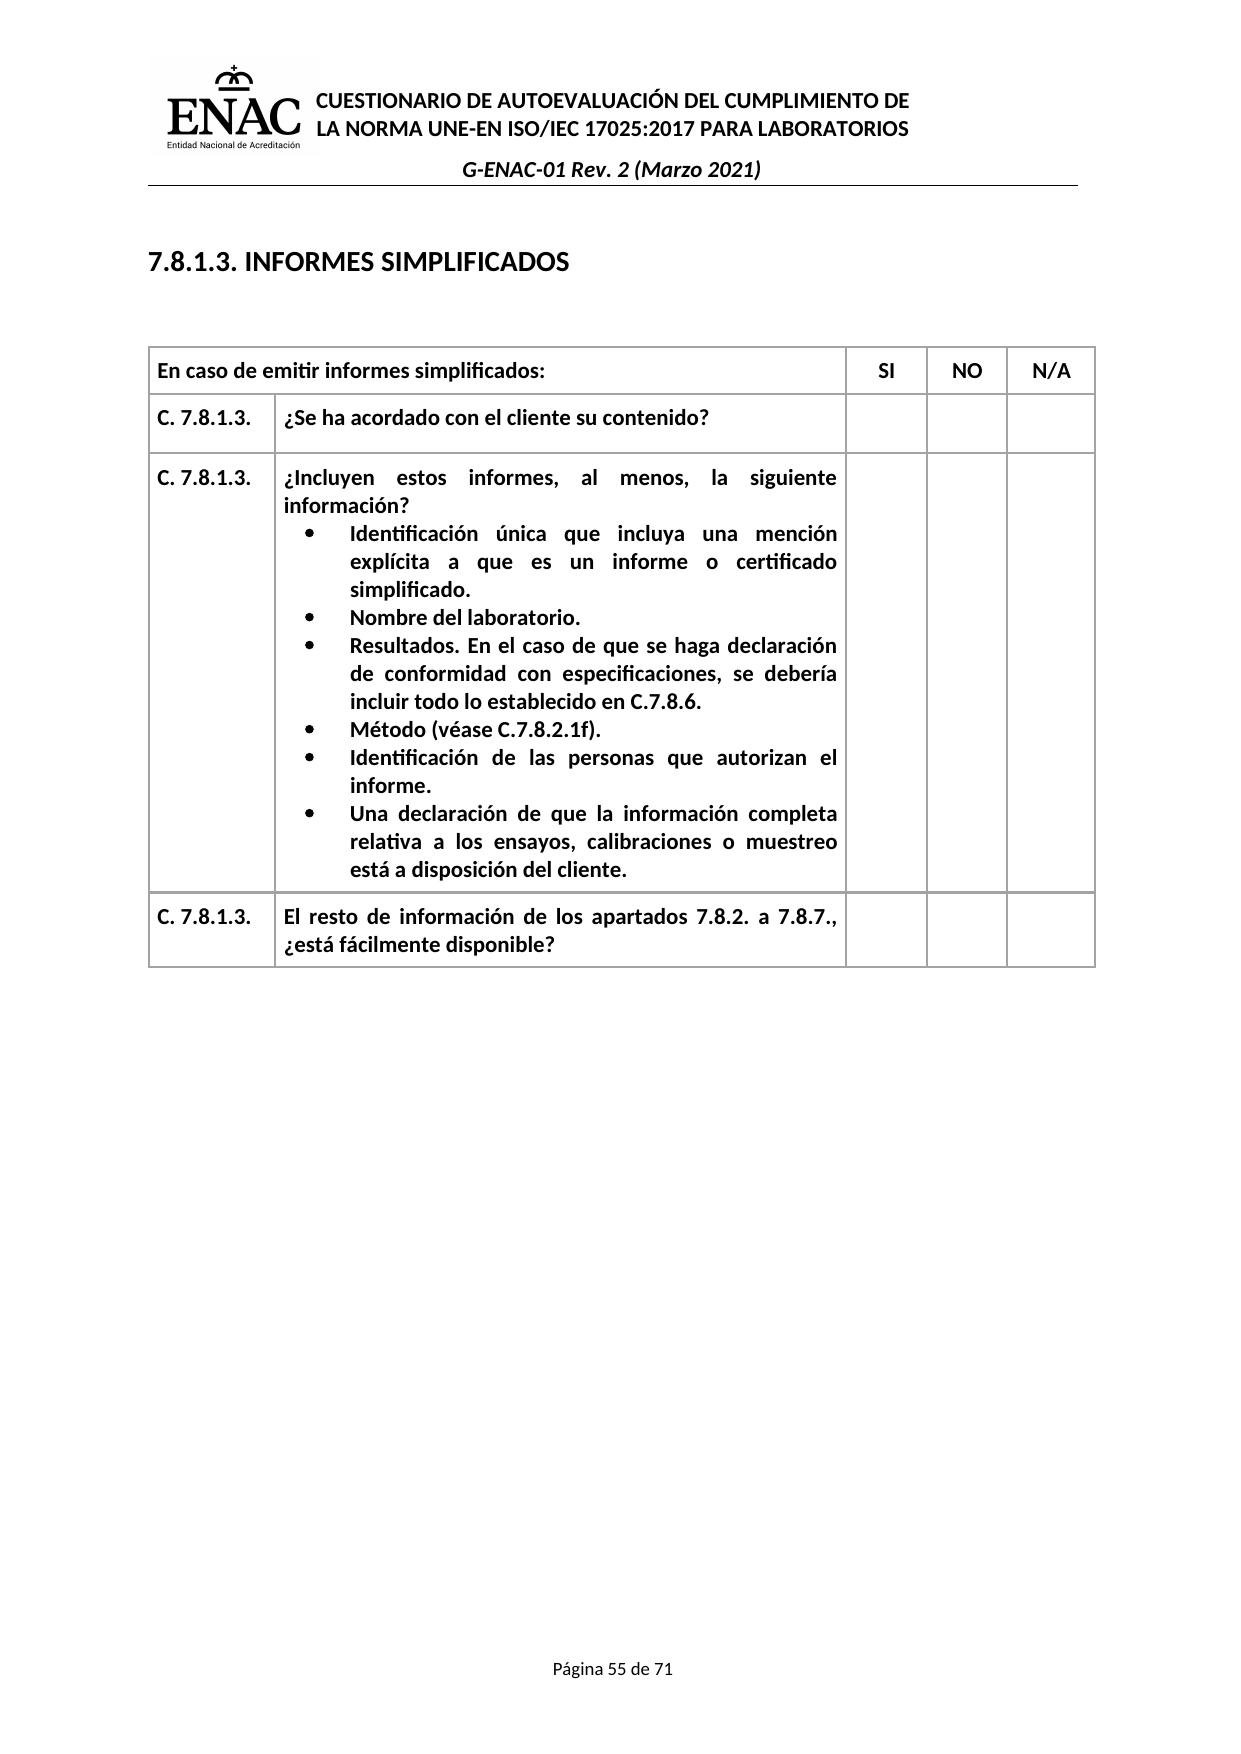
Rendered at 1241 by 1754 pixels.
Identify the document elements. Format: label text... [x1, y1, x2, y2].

table_cell [928, 894, 1006, 966]
table_header N/A [1008, 348, 1094, 393]
subtitle 7.8.1.3. INFORMES SIMPLIFICADOS [148, 243, 1078, 279]
table_header En caso de emitir informes simplificados: [150, 348, 845, 393]
table_cell C. 7.8.1.3. [150, 454, 274, 891]
table_cell [1008, 894, 1094, 966]
table_cell [1008, 395, 1094, 452]
table_cell C. 7.8.1.3. [150, 894, 274, 966]
table_cell [928, 454, 1006, 891]
table_cell ¿Se ha acordado con el cliente su contenido? [276, 395, 845, 452]
table_header NO [928, 348, 1006, 393]
table_cell [847, 454, 926, 891]
table_cell C. 7.8.1.3. [150, 395, 274, 452]
table_cell [928, 395, 1006, 452]
table_cell [847, 894, 926, 966]
table_cell [1008, 454, 1094, 891]
table_header SI [847, 348, 926, 393]
table_cell ¿Incluyen estos informes, al menos, la siguiente información? Identificación única que incluya una mención explícita a que es un informe o certificado simplificado. Nombre del laboratorio. Resultados. En el caso de que se haga declaración de conformidad con especificaciones, se debería incluir todo lo establecido en C.7.8.6. Método (véase C.7.8.2.1f). Identificación de las personas que autorizan el informe. Una declaración de que la información completa relativa a los ensayos, calibraciones o muestreo está a disposición del cliente. [276, 454, 845, 891]
table_cell [847, 395, 926, 452]
picture [147, 56, 321, 157]
table_cell El resto de información de los apartados 7.8.2. a 7.8.7., ¿está fácilmente disponible? [276, 894, 845, 966]
